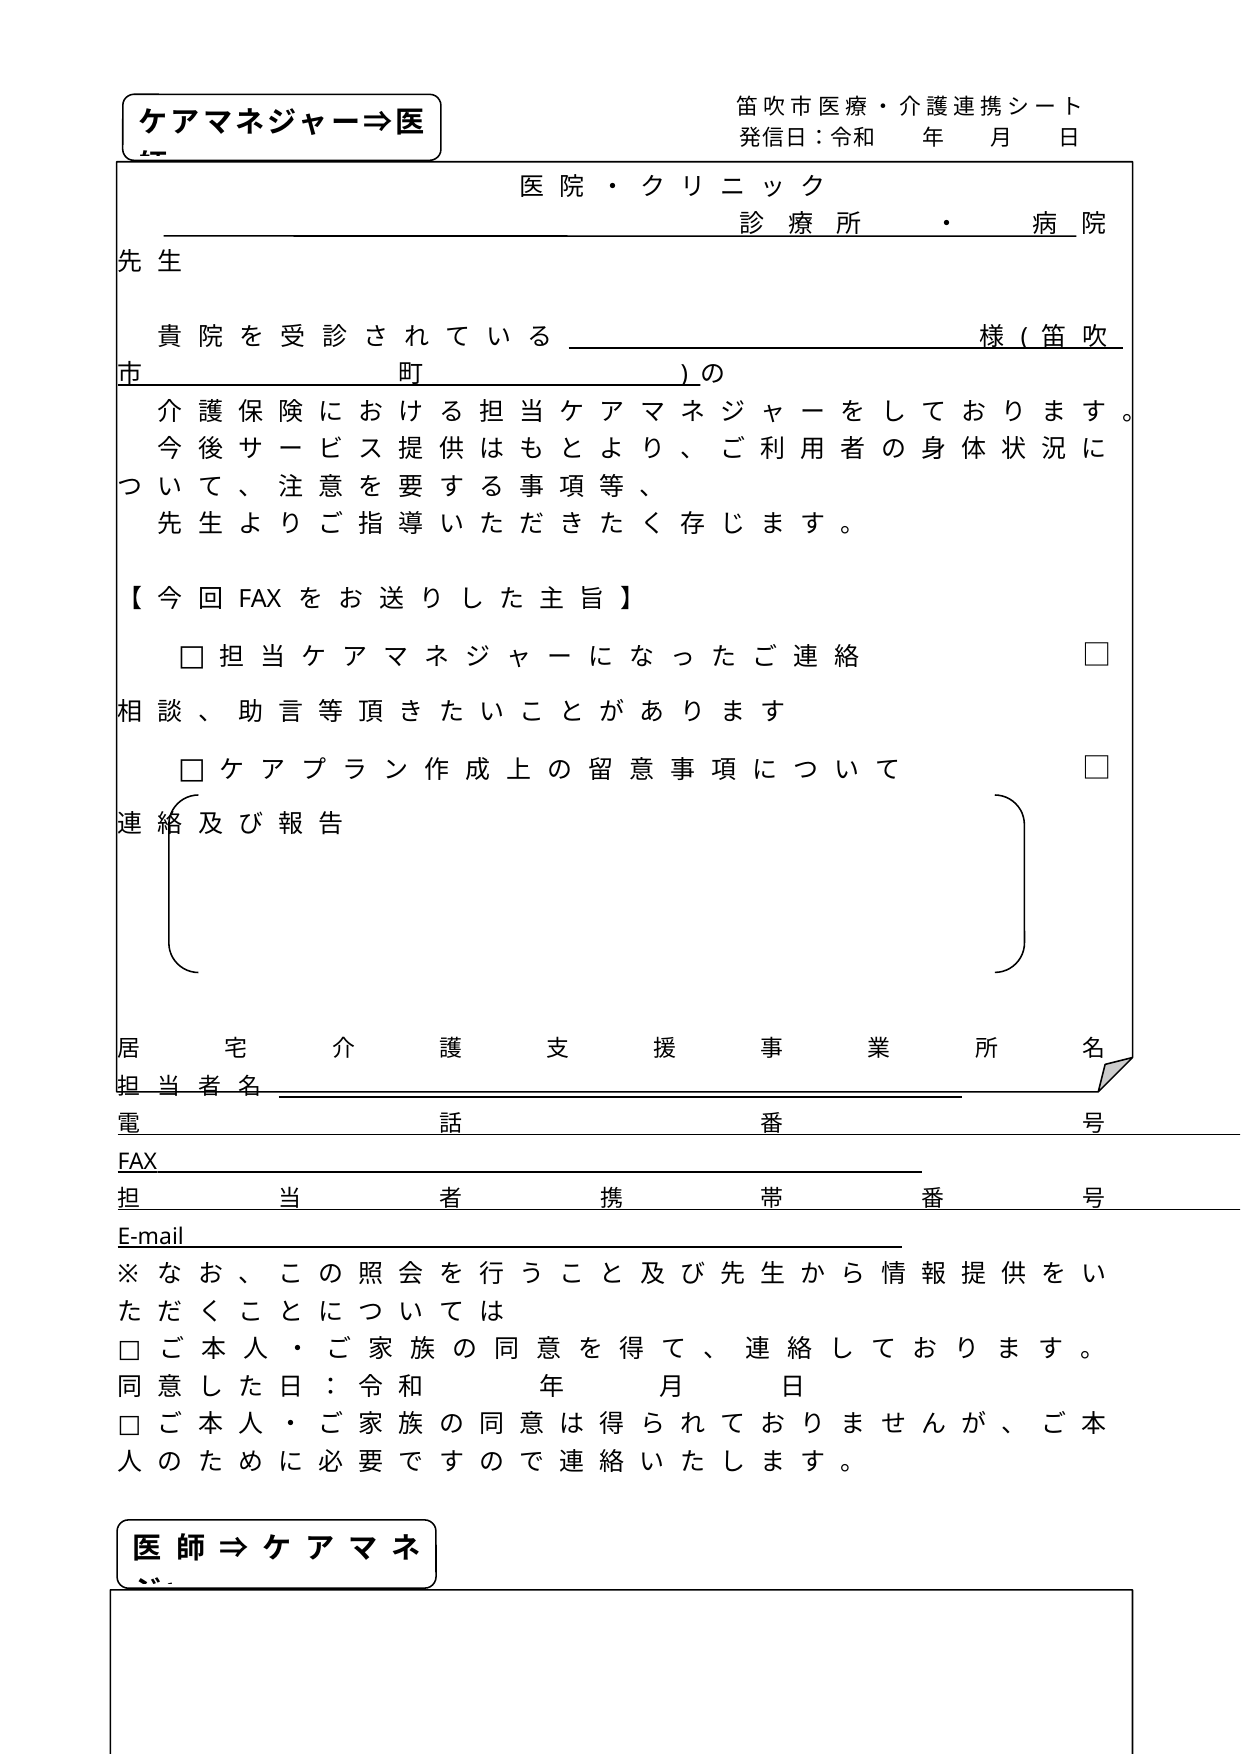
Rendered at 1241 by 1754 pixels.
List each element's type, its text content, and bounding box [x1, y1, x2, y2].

text 貴院を受診されている 様(笛吹市 町 )の [117, 315, 1123, 390]
text 電話番号 FAX [117, 1103, 1123, 1134]
text 介護保険における担当ケアマネジャーをしております。 [117, 390, 1123, 428]
text 今後サービス提供はもとより、ご利用者の身体状況について、注意を要する事項等、 [117, 428, 1123, 503]
text 医院・クリニック [117, 165, 1123, 203]
text ※なお、この照会を行うこと及び先生から情報提供をいただくことについては [117, 1253, 1123, 1328]
text 電話番号 FAX [117, 1135, 1123, 1178]
text 診療所 ・ 病院 先生 [117, 203, 1123, 278]
text 【今回FAXをお送りした主旨】 [117, 578, 1123, 615]
text 担当者携帯番号 E‐mail [117, 1178, 1123, 1209]
text 居宅介護支援事業所名 担当者名 [117, 1028, 1123, 1103]
text □ケアプラン作成上の留意事項について □連絡及び報告 [117, 728, 1123, 840]
text □担当ケアマネジャーになったご連絡 □相談、助言等頂きたいことがあります [117, 615, 1123, 728]
text 担当者携帯番号 E‐mail [117, 1210, 1123, 1253]
text □ご本人・ご家族の同意は得られておりませんが、ご本人のために必要ですので連絡いたします。 [117, 1403, 1123, 1478]
text 先生よりご指導いただきたく存じます。 [117, 503, 1123, 540]
text □ご本人・ご家族の同意を得て、連絡しております。 同意した日：令和 年 月 日 [117, 1328, 1123, 1403]
